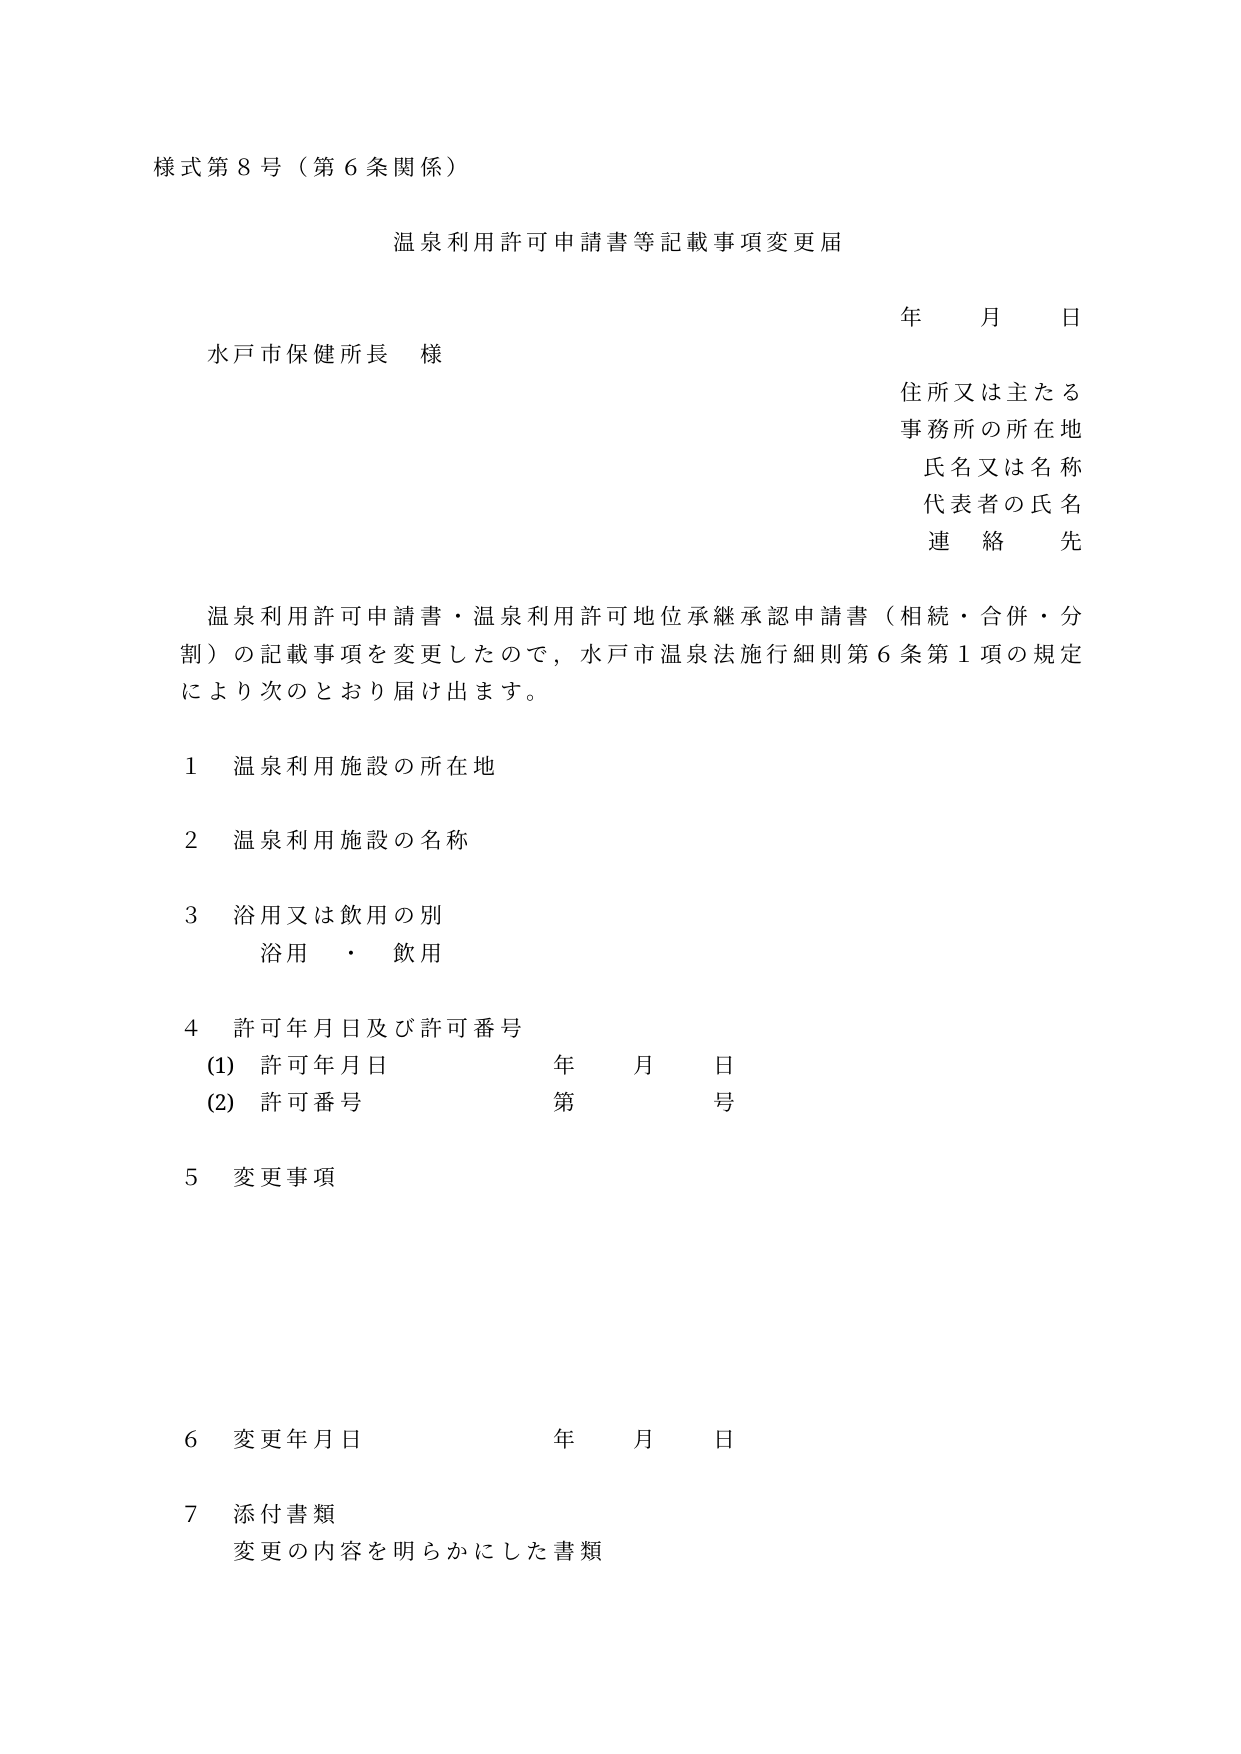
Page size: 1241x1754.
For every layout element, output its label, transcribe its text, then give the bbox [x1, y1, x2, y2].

text 変更の内容を明らかにした書類 [153, 1531, 1087, 1569]
text ７ 添付書類 [153, 1494, 1087, 1531]
text 浴用 ・ 飲用 [153, 933, 1087, 970]
text ６ 変更年月日 年 月 日 [153, 1419, 1087, 1457]
text ５ 変更事項 [153, 1157, 1087, 1195]
text 住所又は主たる [153, 372, 1087, 409]
text 氏名又は名称 [153, 447, 1087, 484]
text １ 温泉利用施設の所在地 [153, 746, 1087, 783]
text 水戸市保健所長 様 [153, 335, 1087, 372]
text 温泉利用許可申請書等記載事項変更届 [153, 222, 1087, 260]
text (2) 許可番号 第 号 [153, 1083, 1087, 1120]
text 事務所の所在地 [153, 409, 1087, 447]
text 連絡先 [153, 522, 1087, 559]
text ３ 浴用又は飲用の別 [153, 896, 1087, 933]
text 年 月 日 [153, 297, 1087, 335]
text ４ 許可年月日及び許可番号 [153, 1008, 1087, 1045]
text 温泉利用許可申請書・温泉利用許可地位承継承認申請書（相続・合併・分割）の記載事項を変更したので，水戸市温泉法施行細則第６条第１項の規定により次のとおり届け出ます。 [153, 596, 1087, 709]
text 様式第８号（第６条関係） [153, 148, 1087, 185]
text (1) 許可年月日 年 月 日 [153, 1045, 1087, 1083]
text ２ 温泉利用施設の名称 [153, 821, 1087, 858]
text 代表者の氏名 [153, 484, 1087, 522]
